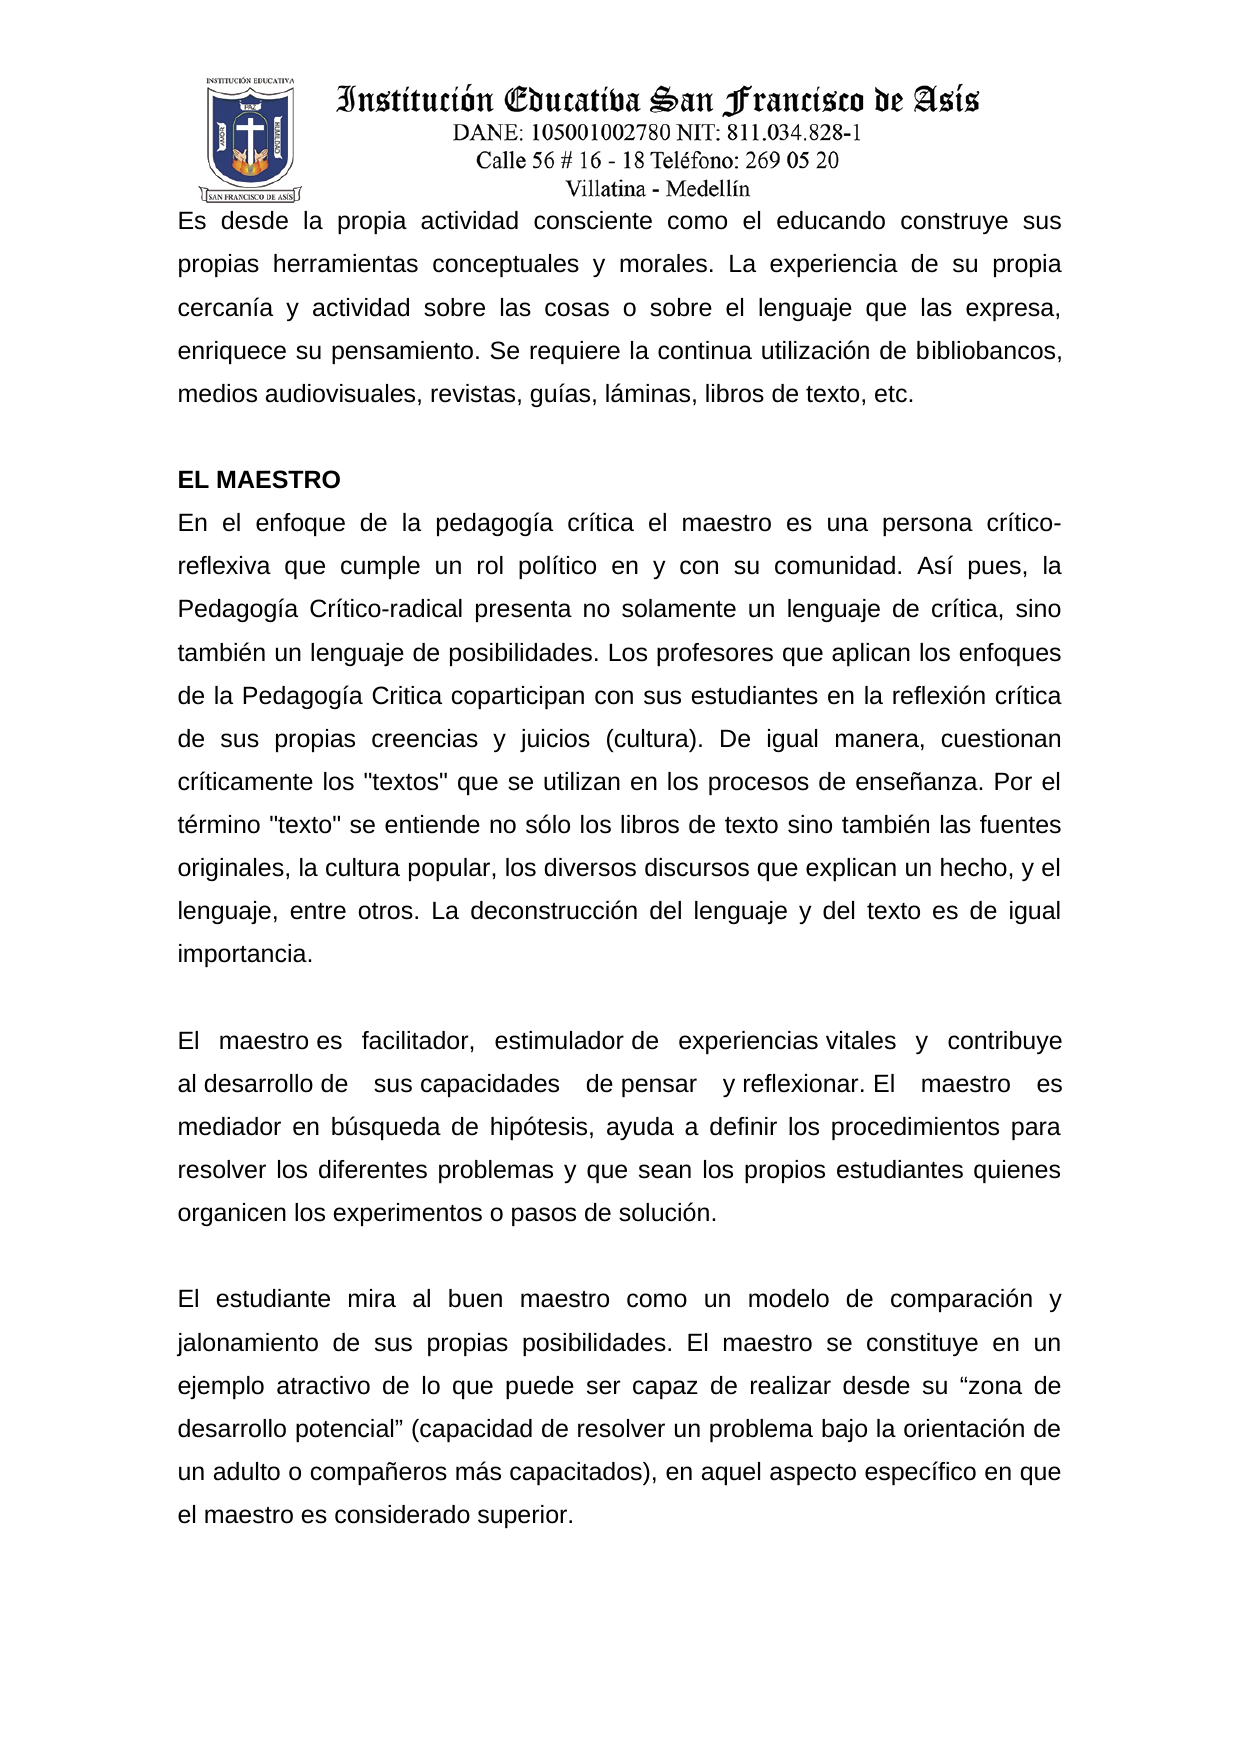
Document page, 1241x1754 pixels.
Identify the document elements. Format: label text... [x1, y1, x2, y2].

text El maestro es facilitador, estimulador de experiencias vitales y contribuye al desarrollo de sus capacidades de pensar y reflexionar. El maestro es mediador en búsqueda de hipótesis, ayuda a definir los procedimientos para resolver los diferentes problemas y que sean los propios estudiantes quienes organicen los experimentos o pasos de solución. [177, 1026, 1063, 1227]
text EL MAESTRO [177, 465, 1063, 494]
picture [177, 73, 1063, 207]
text El estudiante mira al buen maestro como un modelo de comparación y jalonamiento de sus propias posibilidades. El maestro se constituye en un ejemplo atractivo de lo que puede ser capaz de realizar desde su “zona de desarrollo potencial” (capacidad de resolver un problema bajo la orientación de un adulto o compañeros más capacitados), en aquel aspecto específico en que el maestro es considerado superior. [177, 1284, 1063, 1529]
text Es desde la propia actividad consciente como el educando construye sus propias herramientas conceptuales y morales. La experiencia de su propia cercanía y actividad sobre las cosas o sobre el lenguaje que las expresa, enriquece su pensamiento. Se requiere la continua utilización de bibliobancos, medios audiovisuales, revistas, guías, láminas, libros de texto, etc. [177, 207, 1063, 408]
text En el enfoque de la pedagogía crítica el maestro es una persona crítico-reflexiva que cumple un rol político en y con su comunidad. Así pues, la Pedagogía Crítico-radical presenta no solamente un lenguaje de crítica, sino también un lenguaje de posibilidades. Los profesores que aplican los enfoques de la Pedagogía Critica coparticipan con sus estudiantes en la reflexión crítica de sus propias creencias y juicios (cultura). De igual manera, cuestionan críticamente los "textos" que se utilizan en los procesos de enseñanza. Por el término "texto" se entiende no sólo los libros de texto sino también las fuentes originales, la cultura popular, los diversos discursos que explican un hecho, y el lenguaje, entre otros. La deconstrucción del lenguaje y del texto es de igual importancia. [177, 508, 1063, 968]
